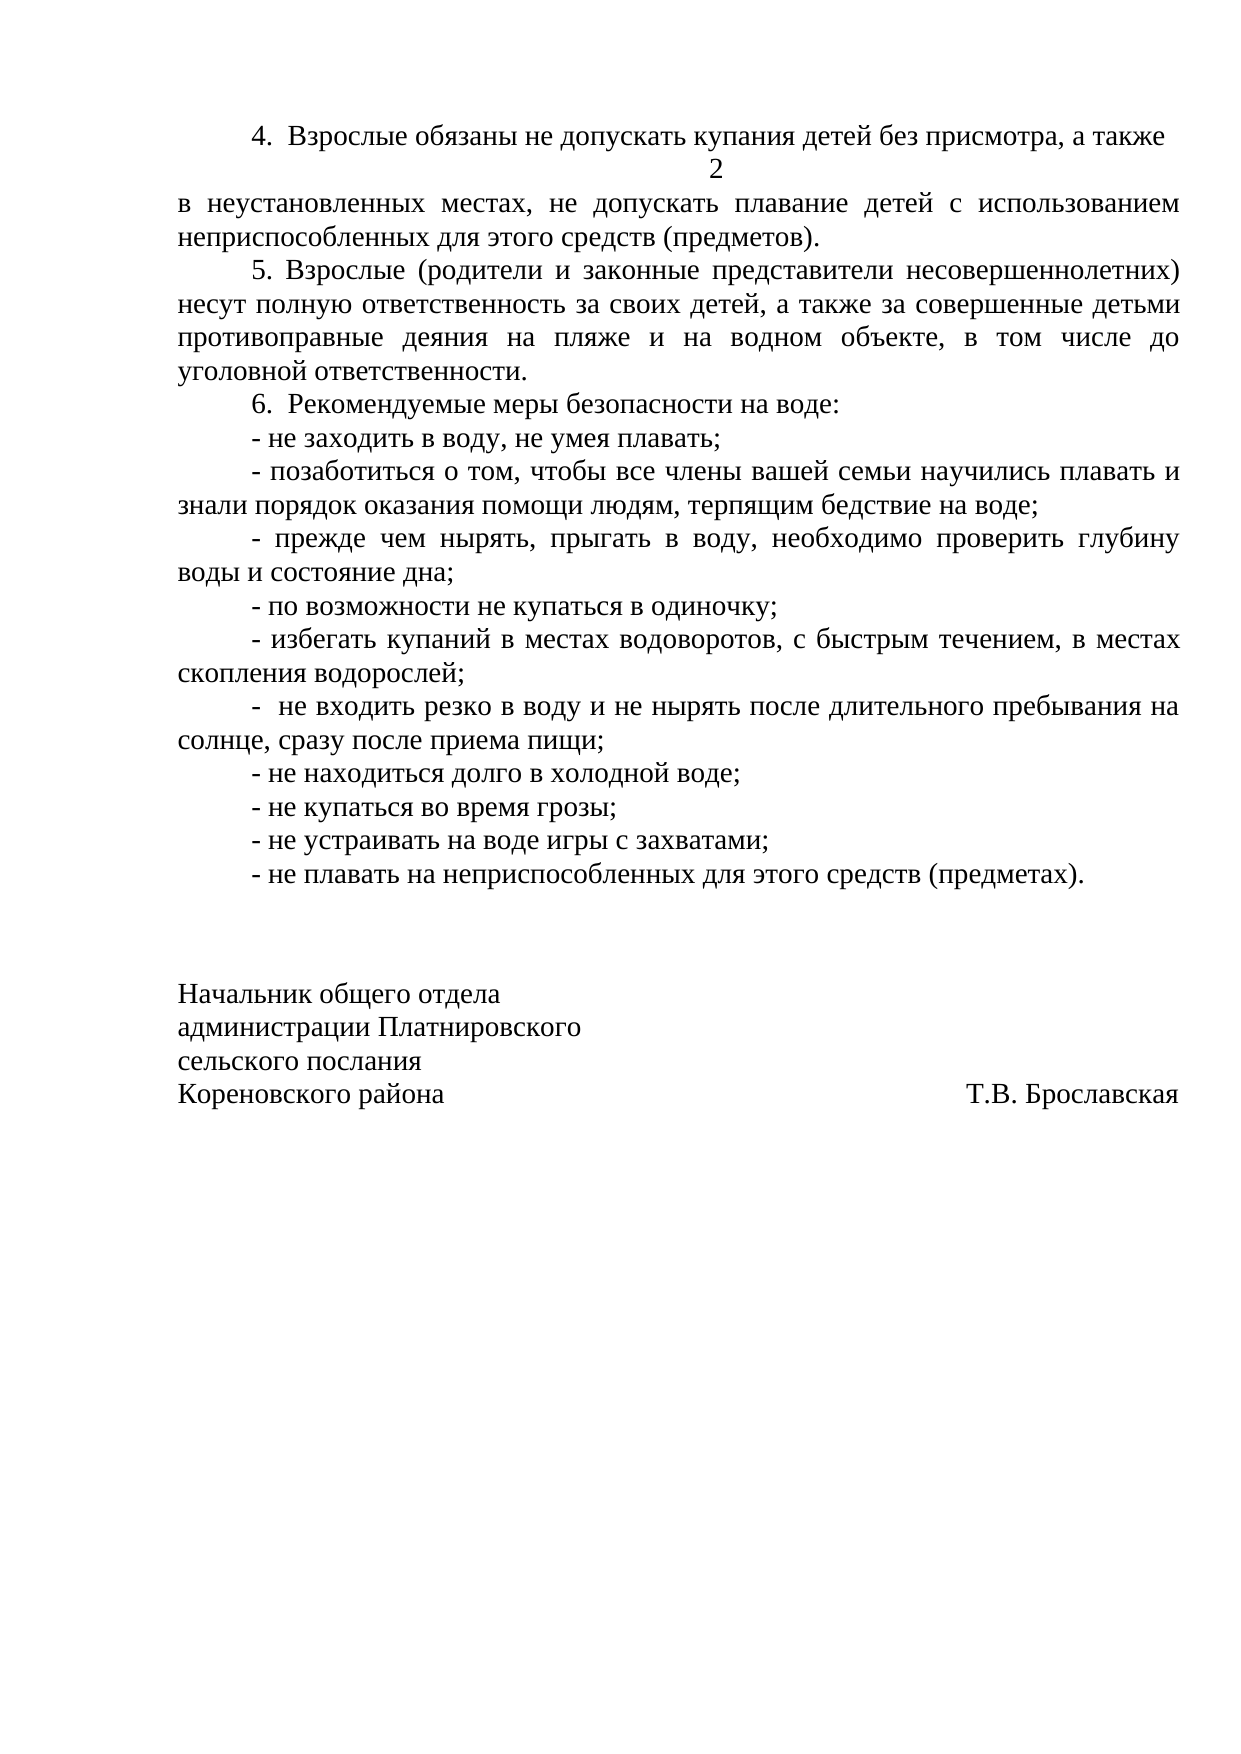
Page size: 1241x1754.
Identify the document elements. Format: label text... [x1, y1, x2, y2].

text Начальник общего отдела [177, 976, 1181, 1009]
text администрации Платнировского [177, 1009, 1181, 1043]
text - позаботиться о том, чтобы все члены вашей семьи научились плавать и знали порядок оказания помощи людям, терпящим бедствие на воде; [177, 453, 1181, 521]
text - не устраивать на воде игры с захватами; [177, 822, 1181, 856]
text - не плавать на неприспособленных для этого средств (предметах). [177, 856, 1181, 889]
text - не купаться во время грозы; [177, 789, 1181, 822]
text - прежде чем нырять, прыгать в воду, необходимо проверить глубину воды и состояние дна; [177, 521, 1181, 588]
text 6. Рекомендуемые меры безопасности на воде: [177, 386, 1181, 420]
text - не находиться долго в холодной воде; [177, 755, 1181, 789]
text 5. Взрослые (родители и законные представители несовершеннолетних) несут полную ответственность за своих детей, а также за совершенные детьми противоправные деяния на пляже и на водном объекте, в том числе до уголовной ответственности. [177, 252, 1181, 386]
text сельского послания [177, 1043, 1181, 1076]
text - избегать купаний в местах водоворотов, с быстрым течением, в местах скопления водорослей; [177, 621, 1181, 688]
text 4. Взрослые обязаны не допускать купания детей без присмотра, а также [177, 118, 1181, 152]
text - не заходить в воду, не умея плавать; [177, 420, 1181, 453]
text в неустановленных местах, не допускать плавание детей с использованием неприспособленных для этого средств (предметов). [177, 185, 1181, 252]
text Кореновского района Т.В. Брославская [177, 1076, 1181, 1110]
text - не входить резко в воду и не нырять после длительного пребывания на солнце, сразу после приема пищи; [177, 688, 1181, 755]
text - по возможности не купаться в одиночку; [177, 588, 1181, 621]
text 2 [177, 152, 1181, 185]
